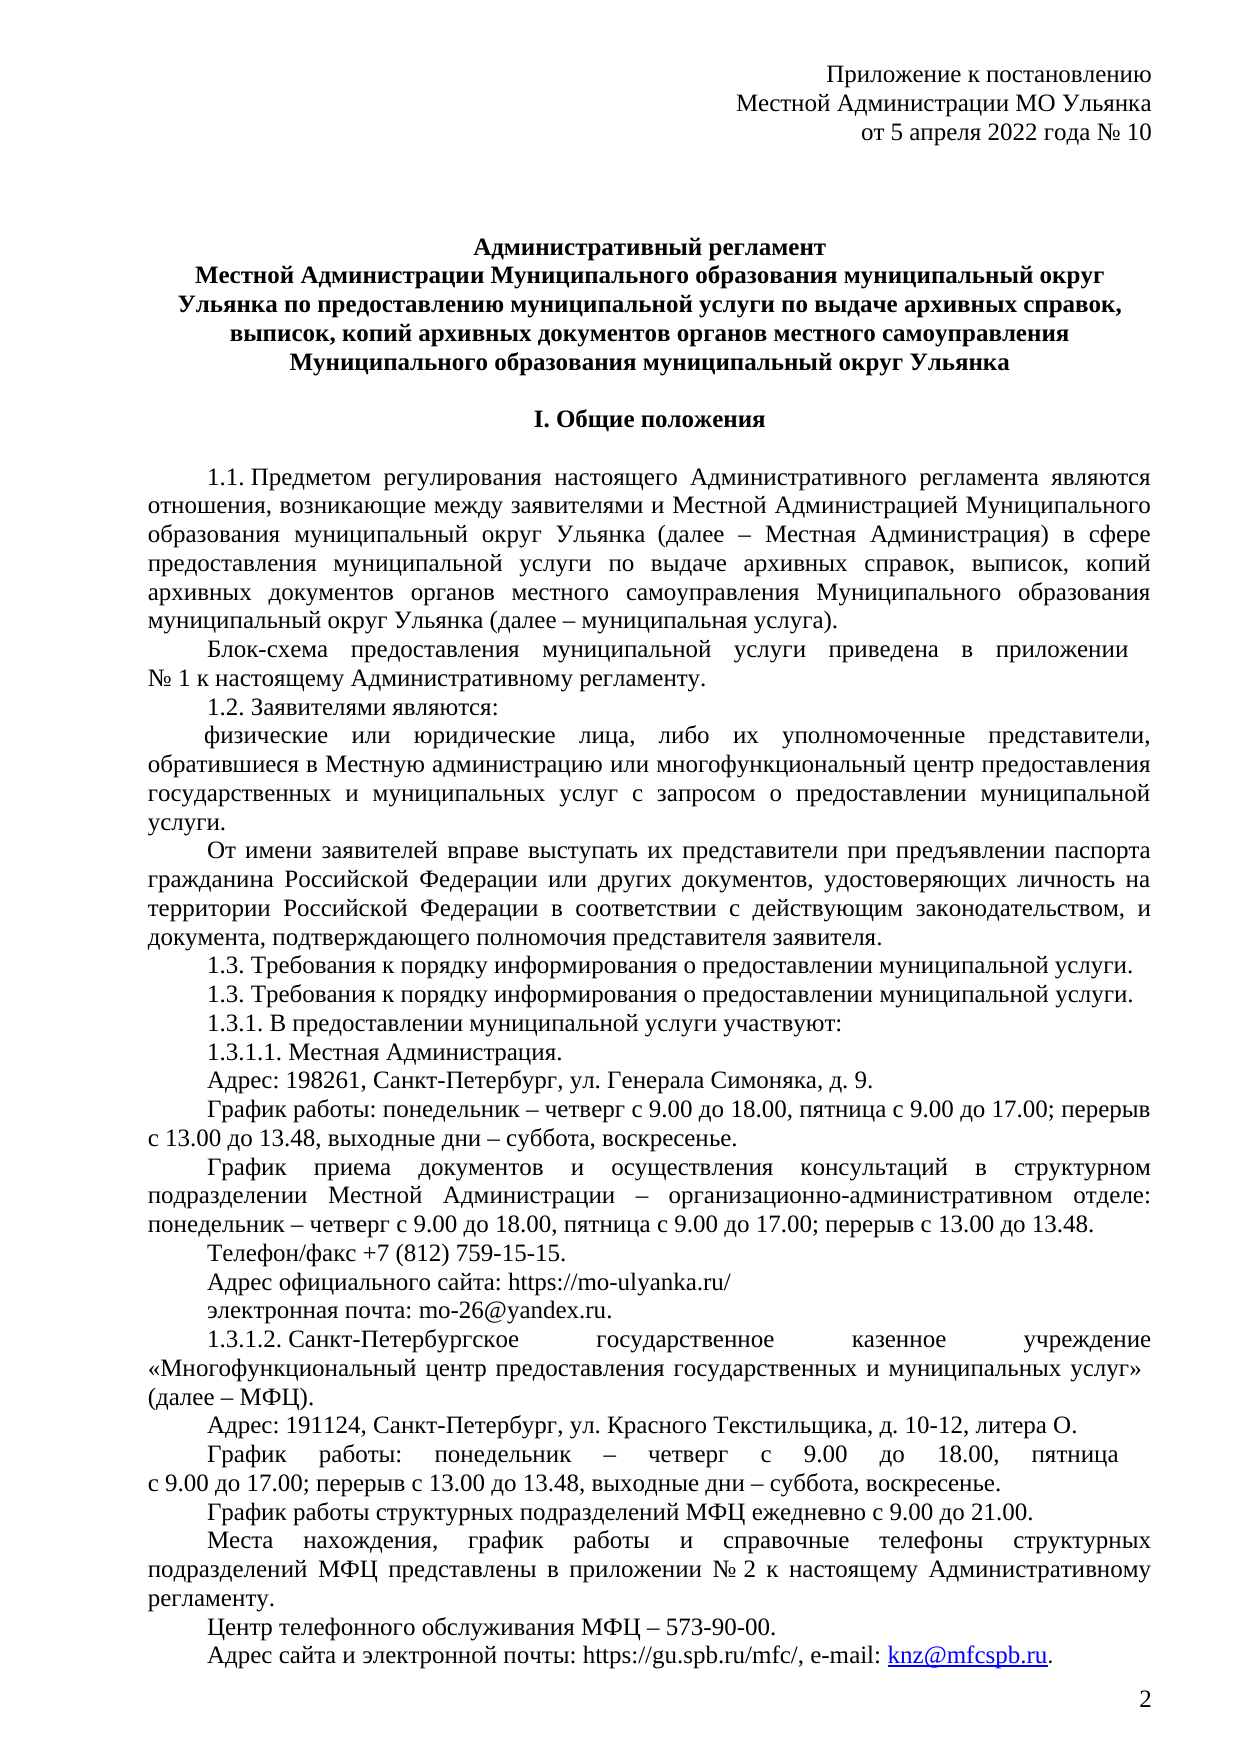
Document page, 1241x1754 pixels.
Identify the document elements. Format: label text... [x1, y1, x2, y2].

text I. Общие положения [148, 404, 1152, 433]
text 1.3. Требования к порядку информирования о предоставлении муниципальной услуги. [148, 950, 1152, 979]
text Телефон/факс +7 (812) 759-15-15. [148, 1238, 1152, 1267]
text электронная почта: mo-26@yandex.ru. [148, 1295, 1152, 1324]
text График работы структурных подразделений МФЦ ежедневно с 9.00 до 21.00. [148, 1497, 1152, 1525]
text Адрес: 191124, Санкт-Петербург, ул. Красного Текстильщика, д. 10-12, литера О. [148, 1410, 1152, 1439]
text График работы: понедельник – четверг с 9.00 до 18.00, пятница с 9.00 до 17.00; перерыв с 13.00 до 13.48, выходные дни – суббота, воскресенье. [148, 1439, 1152, 1497]
text Приложение к постановлению [148, 59, 1152, 88]
text 1.3.1. В предоставлении муниципальной услуги участвуют: [148, 1008, 1152, 1037]
text Места нахождения, график работы и справочные телефоны структурных подразделений МФЦ представлены в приложении № 2 к настоящему Административному регламенту. [148, 1525, 1152, 1612]
text Адрес: 198261, Санкт-Петербург, ул. Генерала Симоняка, д. 9. [148, 1065, 1152, 1094]
text от 5 апреля 2022 года № 10 [148, 117, 1152, 145]
text физические или юридические лица, либо их уполномоченные представители, обратившиеся в Местную администрацию или многофункциональный центр предоставления государственных и муниципальных услуг с запросом о предоставлении муниципальной услуги. [148, 720, 1152, 835]
text 1.3.1.1. Местная Администрация. [148, 1037, 1152, 1065]
text Блок-схема предоставления муниципальной услуги приведена в приложении № 1 к настоящему Административному регламенту. [148, 634, 1152, 692]
text 1.1. Предметом регулирования настоящего Административного регламента являются отношения, возникающие между заявителями и Местной Администрацией Муниципального образования муниципальный округ Ульянка (далее – Местная Администрация) в сфере предоставления муниципальной услуги по выдаче архивных справок, выписок, копий архивных документов органов местного самоуправления Муниципального образования муниципальный округ Ульянка (далее – муниципальная услуга). [148, 462, 1152, 634]
text Адрес официального сайта: https://mo-ulyanka.ru/ [148, 1267, 1152, 1295]
text 1.3. Требования к порядку информирования о предоставлении муниципальной услуги. [148, 979, 1152, 1008]
text График работы: понедельник – четверг с 9.00 до 18.00, пятница с 9.00 до 17.00; перерыв с 13.00 до 13.48, выходные дни – суббота, воскресенье. [148, 1094, 1152, 1152]
text Местной Администрации МО Ульянка [148, 88, 1152, 117]
text Административный регламент [148, 232, 1152, 260]
text Центр телефонного обслуживания МФЦ – 573-90-00. [148, 1612, 1152, 1640]
text Адрес сайта и электронной почты: https://gu.spb.ru/mfc/, e-mail: knz@mfcspb.ru. [148, 1640, 1152, 1669]
text График приема документов и осуществления консультаций в структурном подразделении Местной Администрации – организационно-административном отделе: понедельник – четверг с 9.00 до 18.00, пятница с 9.00 до 17.00; перерыв с 13.00 до 13.48. [148, 1152, 1152, 1238]
text 1.2. Заявителями являются: [148, 692, 1152, 720]
text Местной Администрации Муниципального образования муниципальный округ Ульянка по предоставлению муниципальной услуги по выдаче архивных справок, выписок, копий архивных документов органов местного самоуправления Муниципального образования муниципальный округ Ульянка [148, 260, 1152, 375]
text От имени заявителей вправе выступать их представители при предъявлении паспорта гражданина Российской Федерации или других документов, удостоверяющих личность на территории Российской Федерации в соответствии с действующим законодательством, и документа, подтверждающего полномочия представителя заявителя. [148, 835, 1152, 950]
text 1.3.1.2. Санкт-Петербургское государственное казенное учреждение «Многофункциональный центр предоставления государственных и муниципальных услуг» (далее – МФЦ). [148, 1324, 1152, 1410]
